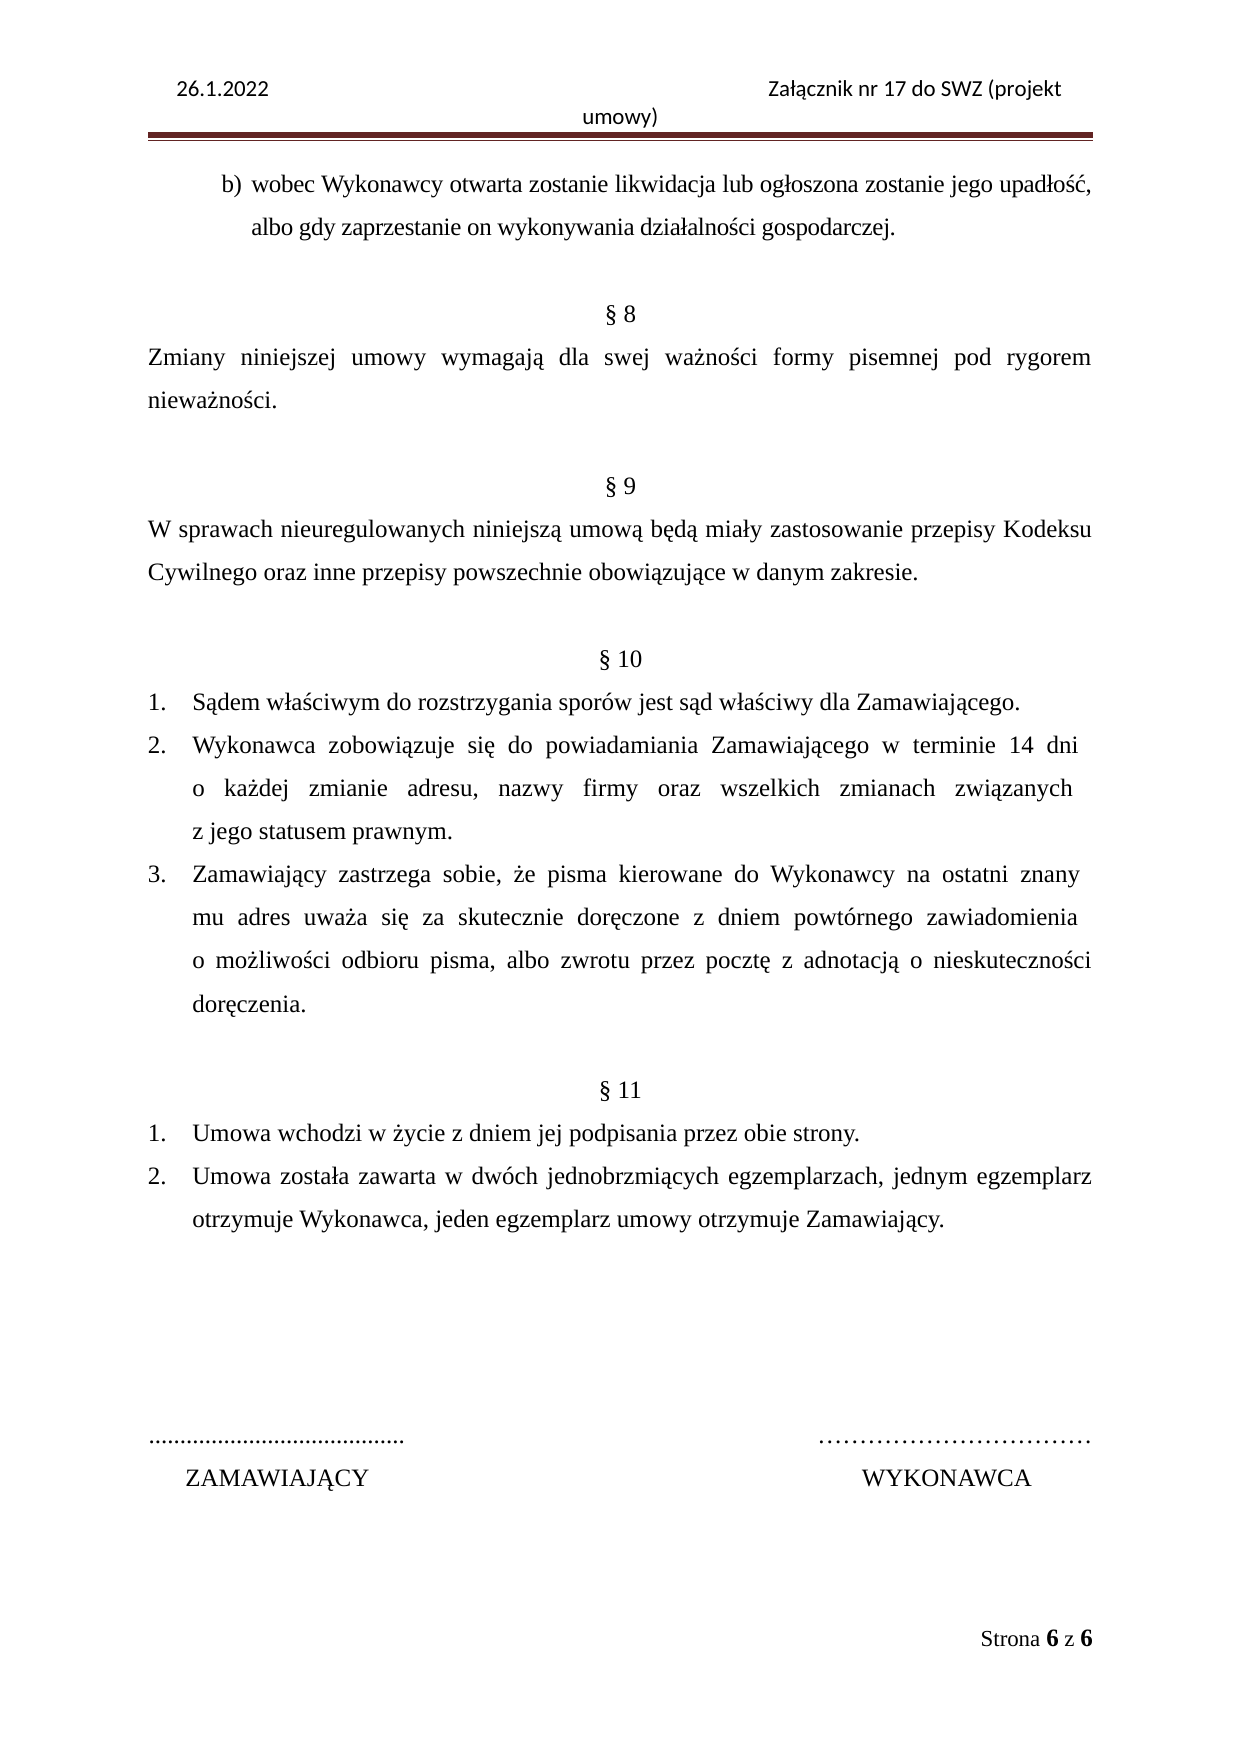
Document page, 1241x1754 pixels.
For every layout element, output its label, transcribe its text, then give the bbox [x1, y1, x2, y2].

text Zmiany niniejszej umowy wymagają dla swej ważności formy pisemnej pod rygorem nieważności. [148, 342, 1093, 414]
text W sprawach nieuregulowanych niniejszą umową będą miały zastosowanie przepisy Kodeksu Cywilnego oraz inne przepisy powszechnie obowiązujące w danym zakresie. [148, 514, 1093, 586]
list wobec Wykonawcy otwarta zostanie likwidacja lub ogłoszona zostanie jego upadłość, albo gdy zaprzestanie on wykonywania działalności gospodarczej. [221, 169, 1093, 241]
list Sądem właściwym do rozstrzygania sporów jest sąd właściwy dla Zamawiającego. [148, 687, 1093, 716]
text ......................................... …………………………… [148, 1420, 1093, 1449]
list Umowa została zawarta w dwóch jednobrzmiących egzemplarzach, jednym egzemplarz otrzymuje Wykonawca, jeden egzemplarz umowy otrzymuje Zamawiający. [148, 1161, 1093, 1233]
text ZAMAWIAJĄCY WYKONAWCA [148, 1463, 1093, 1492]
text § 9 [148, 471, 1093, 500]
text § 11 [148, 1075, 1093, 1104]
list Umowa wchodzi w życie z dniem jej podpisania przez obie strony. [148, 1118, 1093, 1147]
list Wykonawca zobowiązuje się do powiadamiania Zamawiającego w terminie 14 dni o każdej zmianie adresu, nazwy firmy oraz wszelkich zmianach związanych z jego statusem prawnym. [148, 730, 1093, 845]
text § 10 [148, 644, 1093, 672]
list Zamawiający zastrzega sobie, że pisma kierowane do Wykonawcy na ostatni znany mu adres uważa się za skutecznie doręczone z dniem powtórnego zawiadomienia o możliwości odbioru pisma, albo zwrotu przez pocztę z adnotacją o nieskuteczności doręczenia. [148, 859, 1093, 1017]
text § 8 [148, 299, 1093, 327]
